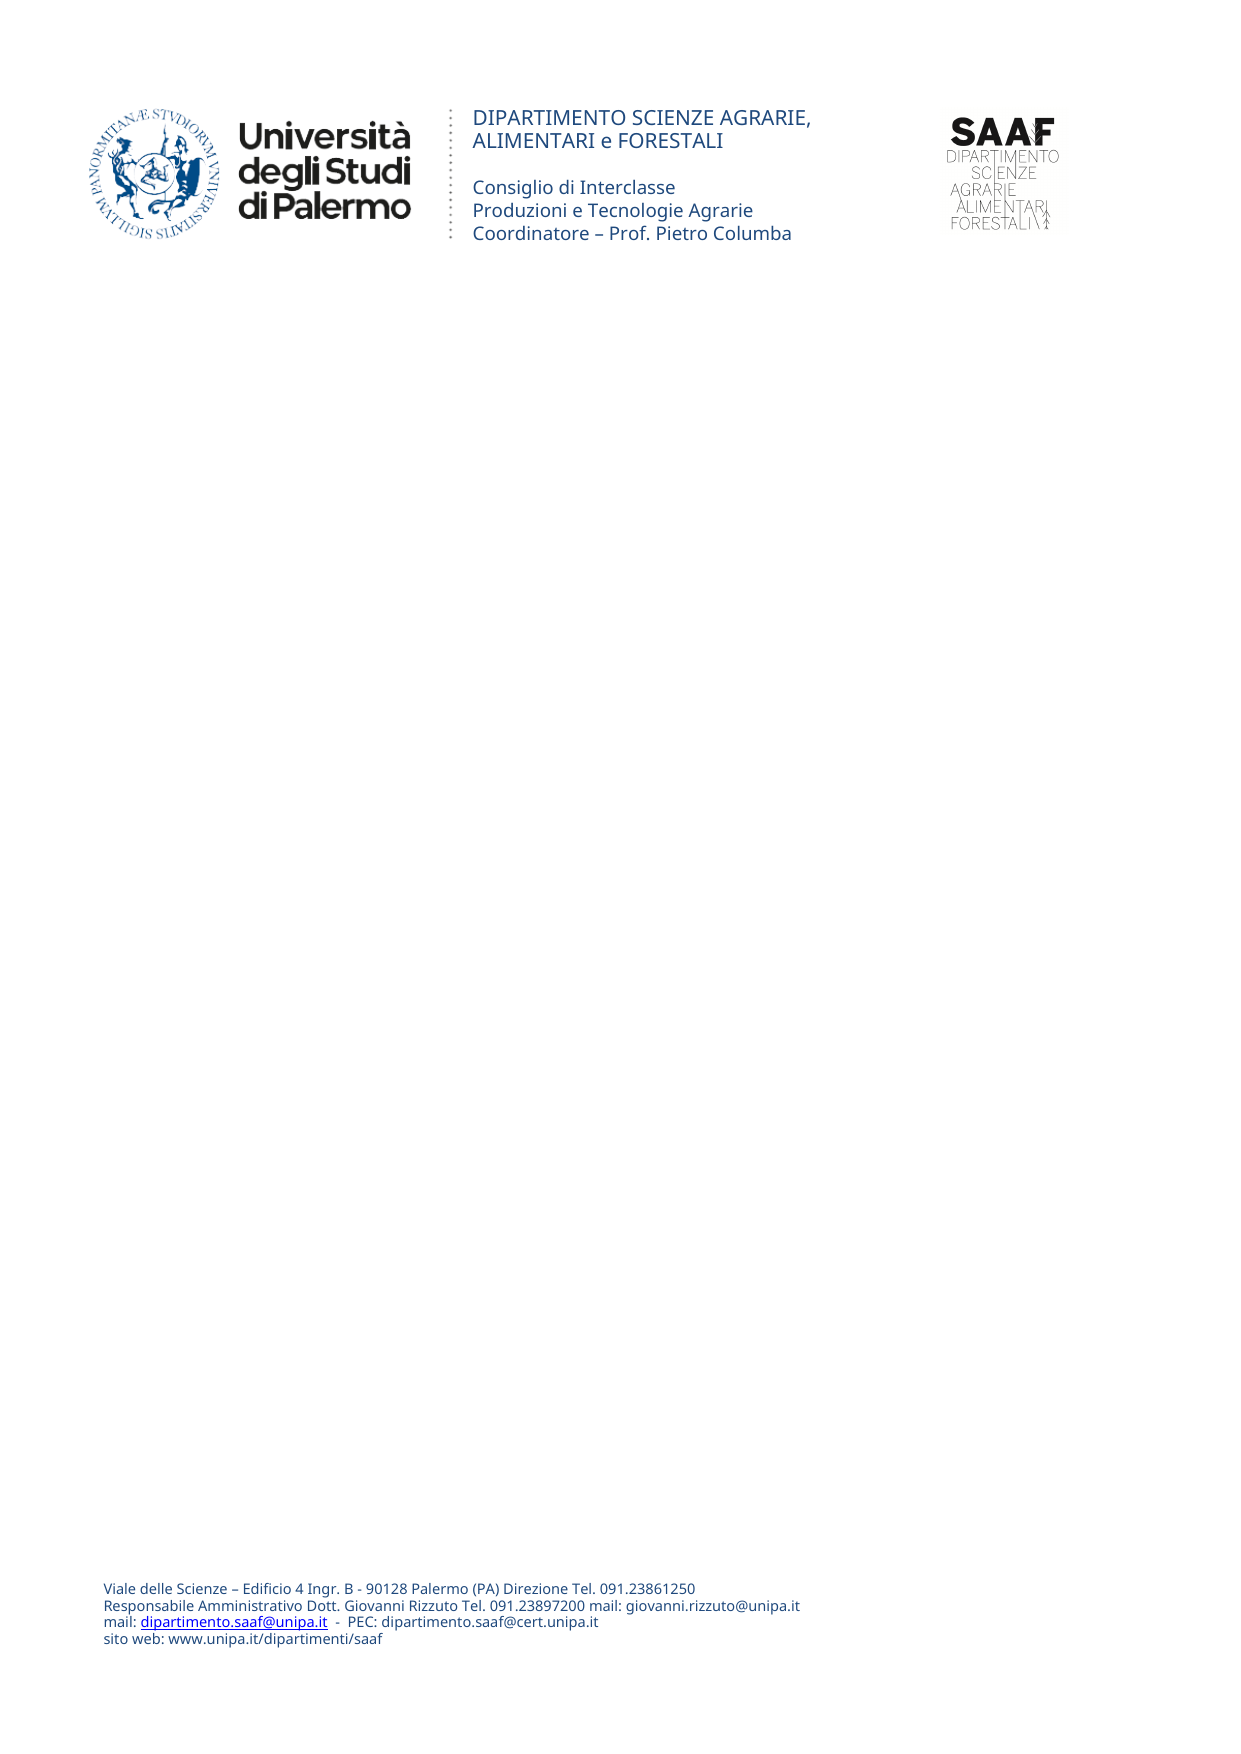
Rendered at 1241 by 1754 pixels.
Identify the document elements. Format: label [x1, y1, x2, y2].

picture [79, 101, 467, 248]
picture [939, 107, 1070, 235]
